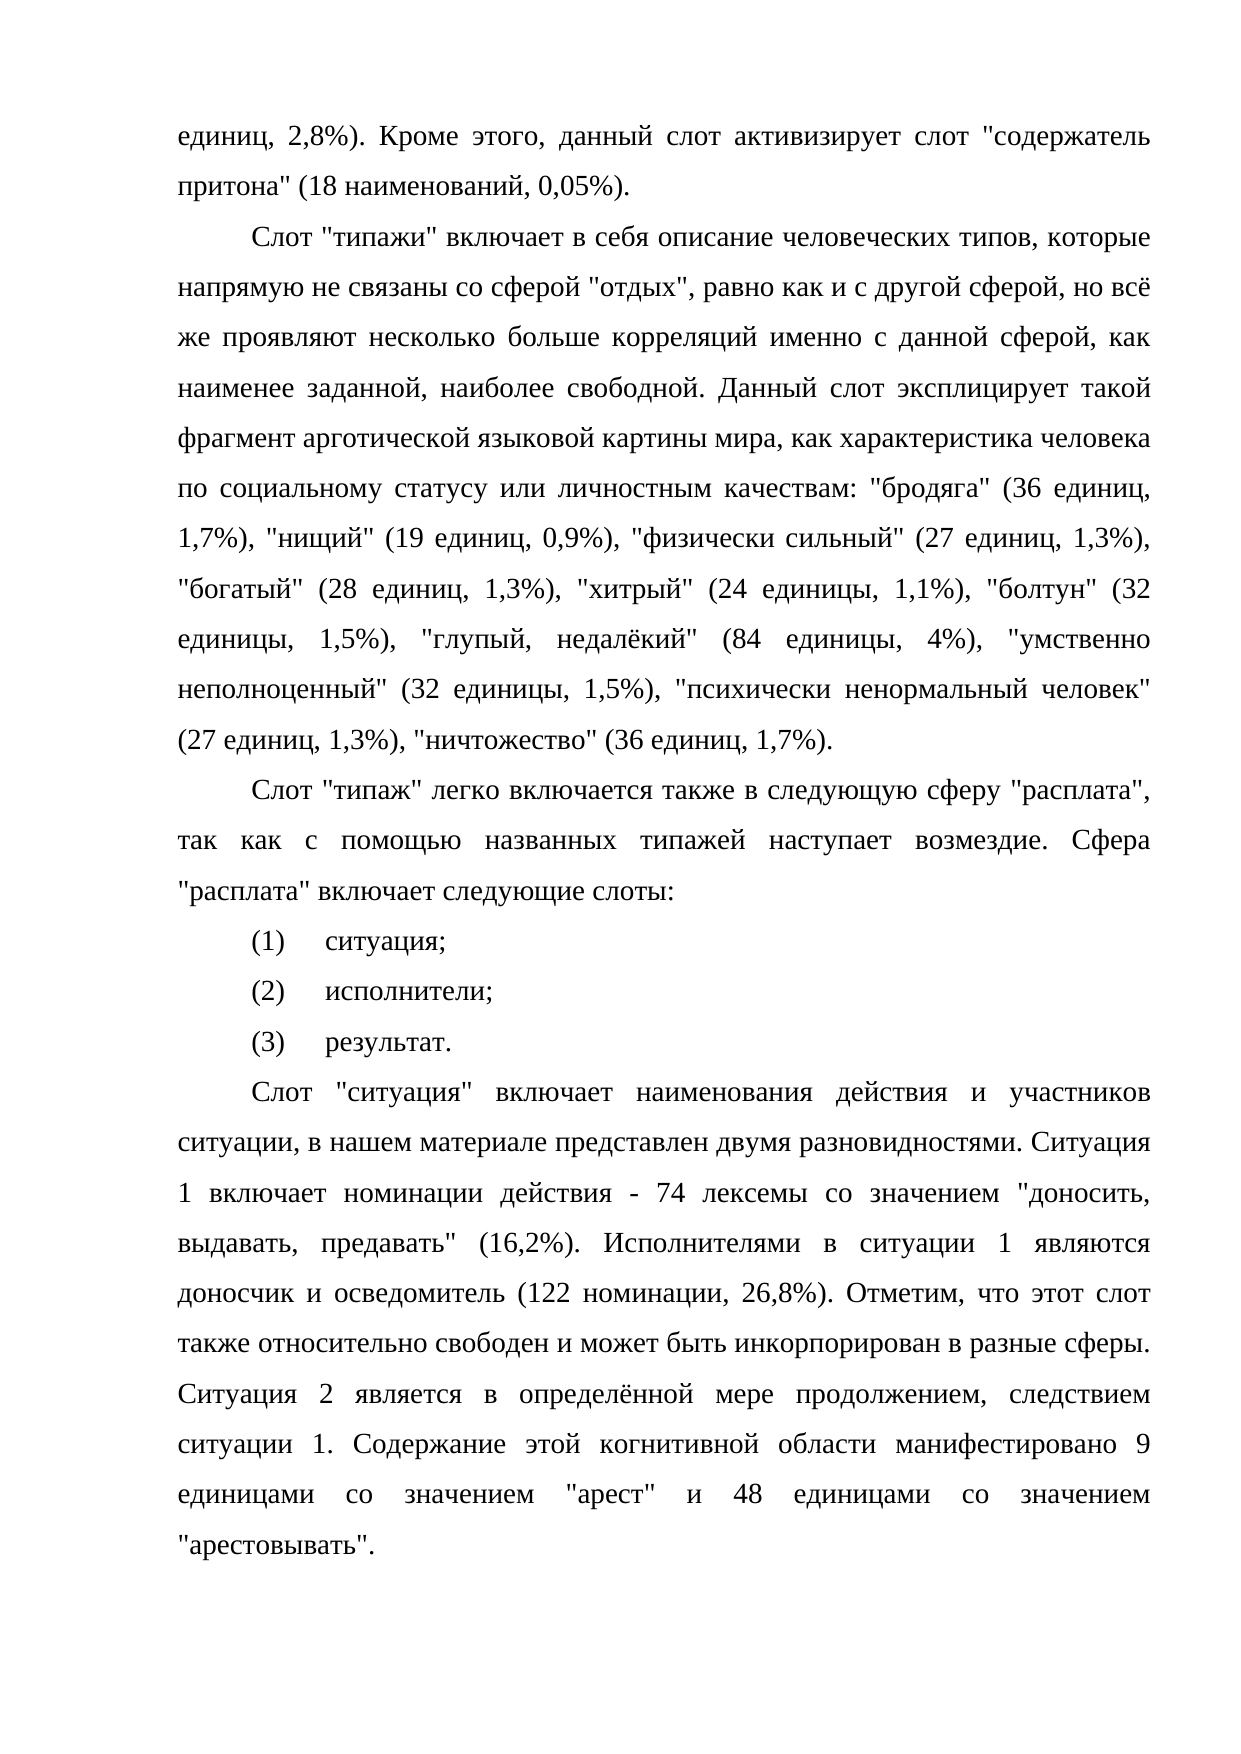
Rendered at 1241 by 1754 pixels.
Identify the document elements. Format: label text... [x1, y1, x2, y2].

list результат. [177, 1024, 1152, 1057]
list ситуация; [177, 923, 1152, 957]
text Слот "ситуация" включает наименования действия и участников ситуации, в нашем материале представлен двумя разновидностями. Ситуация 1 включает номинации действия - 74 лексемы со значением "доносить, выдавать, предавать" (16,2%). Исполнителями в ситуации 1 являются доносчик и осведомитель (122 номинации, 26,8%). Отметим, что этот слот также относительно свободен и может быть инкорпорирован в разные сферы. Ситуация 2 является в определённой мере продолжением, следствием ситуации 1. Содержание этой когнитивной области манифестировано 9 единицами со значением "арест" и 48 единицами со значением "арестовывать". [177, 1074, 1152, 1560]
text Слот "типаж" легко включается также в следующую сферу "расплата", так как с помощью названных типажей наступает возмездие. Сфера "расплата" включает следующие слоты: [177, 772, 1152, 906]
list исполнители; [177, 973, 1152, 1007]
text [177, 118, 1152, 202]
text Слот "типажи" включает в себя описание человеческих типов, которые напрямую не связаны со сферой "отдых", равно как и с другой сферой, но всё же проявляют несколько больше корреляций именно с данной сферой, как наименее заданной, наиболее свободной. Данный слот эксплицирует такой фрагмент арготической языковой картины мира, как характеристика человека по социальному статусу или личностным качествам: "бродяга" (36 единиц, 1,7%), "нищий" (19 единиц, 0,9%), "физически сильный" (27 единиц, 1,3%), "богатый" (28 единиц, 1,3%), "хитрый" (24 единицы, 1,1%), "болтун" (32 единицы, 1,5%), "глупый, недалёкий" (84 единицы, 4%), "умственно неполноценный" (32 единицы, 1,5%), "психически ненормальный человек" (27 единиц, 1,3%), "ничтожество" (36 единиц, 1,7%). [177, 219, 1152, 755]
